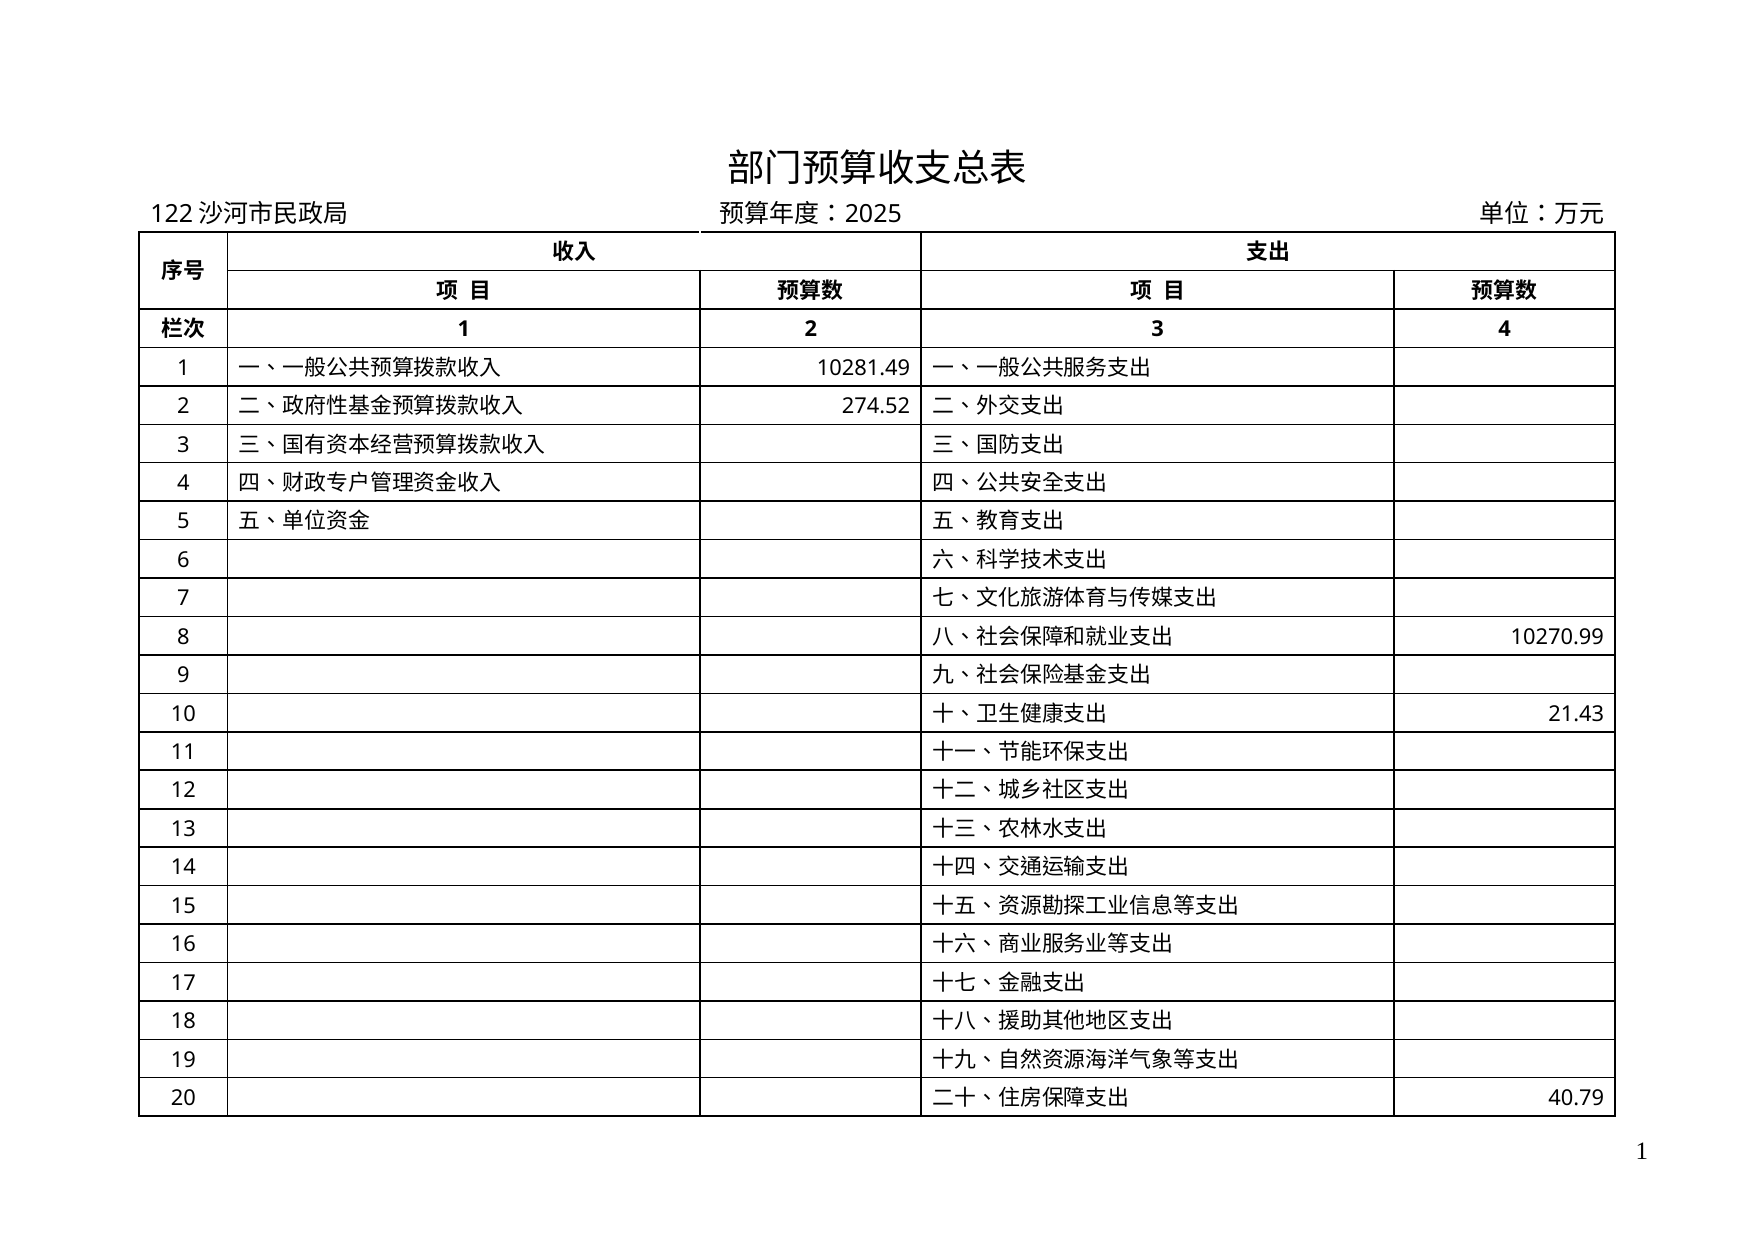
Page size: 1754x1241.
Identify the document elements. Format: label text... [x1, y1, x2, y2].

table_cell [228, 1078, 699, 1115]
table_cell 10270.99 [1395, 617, 1614, 654]
table_cell [701, 771, 920, 808]
table_cell 5 [140, 502, 227, 539]
table_cell [228, 694, 699, 731]
table_cell [228, 925, 699, 962]
table_cell 项 目 [922, 271, 1393, 308]
table_cell [1395, 463, 1614, 500]
table_cell 二、政府性基金预算拨款收入 [228, 387, 699, 423]
table_cell [1395, 425, 1614, 462]
table_cell [228, 848, 699, 885]
table_cell 十七、金融支出 [922, 963, 1393, 1000]
table_cell 五、单位资金 [228, 502, 699, 539]
table_cell 支出 [922, 233, 1614, 270]
table_cell 十四、交通运输支出 [922, 848, 1393, 885]
table_cell 4 [1395, 310, 1614, 347]
table_cell 四、财政专户管理资金收入 [228, 463, 699, 500]
table_cell [701, 656, 920, 692]
table_cell [701, 425, 920, 462]
table_cell [1395, 963, 1614, 1000]
table_cell [1395, 810, 1614, 846]
table_cell [701, 1040, 920, 1077]
table_cell 14 [140, 848, 227, 885]
table_cell 一、一般公共服务支出 [922, 348, 1393, 385]
table_cell 40.79 [1395, 1078, 1614, 1115]
table_cell 十二、城乡社区支出 [922, 771, 1393, 808]
table_cell 16 [140, 925, 227, 962]
table_cell 预算数 [701, 271, 920, 308]
table_cell [228, 656, 699, 692]
table_cell 三、国防支出 [922, 425, 1393, 462]
table_cell [1395, 540, 1614, 577]
table_cell 2 [140, 387, 227, 423]
table_cell [1395, 387, 1614, 423]
table_cell [1395, 848, 1614, 885]
table_cell [1395, 733, 1614, 769]
table_cell [1395, 886, 1614, 923]
table_cell 十一、节能环保支出 [922, 733, 1393, 769]
table_cell 预算数 [1395, 271, 1614, 308]
table_cell 九、社会保险基金支出 [922, 656, 1393, 692]
table_cell 二十、住房保障支出 [922, 1078, 1393, 1115]
table_cell 17 [140, 963, 227, 1000]
table_cell 七、文化旅游体育与传媒支出 [922, 579, 1393, 616]
table_cell [701, 463, 920, 500]
table_cell 12 [140, 771, 227, 808]
table_cell 五、教育支出 [922, 502, 1393, 539]
table_cell 十三、农林水支出 [922, 810, 1393, 846]
table_cell [228, 540, 699, 577]
table_cell [701, 733, 920, 769]
table_cell 6 [140, 540, 227, 577]
table_cell 栏次 [140, 310, 227, 347]
table_cell 10 [140, 694, 227, 731]
table_cell [701, 925, 920, 962]
table_cell 十八、援助其他地区支出 [922, 1002, 1393, 1038]
table_cell 11 [140, 733, 227, 769]
table_cell [1395, 502, 1614, 539]
table_cell 三、国有资本经营预算拨款收入 [228, 425, 699, 462]
table_cell 2 [701, 310, 920, 347]
table_cell [228, 617, 699, 654]
table_cell 项 目 [228, 271, 699, 308]
table_cell 十六、商业服务业等支出 [922, 925, 1393, 962]
table_cell [228, 579, 699, 616]
table_cell 10281.49 [701, 348, 920, 385]
table_cell [701, 1002, 920, 1038]
table_cell [228, 771, 699, 808]
table_cell [701, 502, 920, 539]
table_cell 274.52 [701, 387, 920, 423]
table_cell [1395, 925, 1614, 962]
table_cell 3 [922, 310, 1393, 347]
table_cell [1395, 656, 1614, 692]
table_cell 1 [228, 310, 699, 347]
table_header 122沙河市民政局 [140, 195, 699, 231]
table_header 单位：万元 [922, 195, 1614, 231]
table_cell 1 [140, 348, 227, 385]
table_cell [701, 579, 920, 616]
table_cell 20 [140, 1078, 227, 1115]
table_cell [228, 886, 699, 923]
table_cell 15 [140, 886, 227, 923]
table_cell 十五、资源勘探工业信息等支出 [922, 886, 1393, 923]
table_cell [1395, 1002, 1614, 1038]
text 部门预算收支总表 [106, 142, 1648, 193]
table_header 预算年度：2025 [701, 195, 920, 231]
table_cell 18 [140, 1002, 227, 1038]
table_cell [228, 1002, 699, 1038]
table_cell 二、外交支出 [922, 387, 1393, 423]
table_cell [228, 1040, 699, 1077]
table_cell 13 [140, 810, 227, 846]
table_cell [1395, 348, 1614, 385]
table_cell 六、科学技术支出 [922, 540, 1393, 577]
table_cell [228, 963, 699, 1000]
table_cell 19 [140, 1040, 227, 1077]
table_cell 4 [140, 463, 227, 500]
table_cell [701, 963, 920, 1000]
table_cell 十九、自然资源海洋气象等支出 [922, 1040, 1393, 1077]
table_cell 21.43 [1395, 694, 1614, 731]
table_cell [1395, 771, 1614, 808]
table_cell [701, 617, 920, 654]
table_cell 收入 [228, 233, 920, 270]
table_cell 7 [140, 579, 227, 616]
table_cell [701, 540, 920, 577]
table_cell 四、公共安全支出 [922, 463, 1393, 500]
table_cell 一、一般公共预算拨款收入 [228, 348, 699, 385]
table_cell 9 [140, 656, 227, 692]
table_cell [228, 810, 699, 846]
table_cell 8 [140, 617, 227, 654]
table_cell 3 [140, 425, 227, 462]
table_cell [228, 733, 699, 769]
table_cell 序号 [140, 233, 227, 308]
table_cell [701, 694, 920, 731]
table_cell [701, 886, 920, 923]
table_cell 八、社会保障和就业支出 [922, 617, 1393, 654]
table_cell [1395, 579, 1614, 616]
table_cell [701, 1078, 920, 1115]
table_cell [701, 848, 920, 885]
table_cell 十、卫生健康支出 [922, 694, 1393, 731]
table_cell [1395, 1040, 1614, 1077]
table_cell [701, 810, 920, 846]
